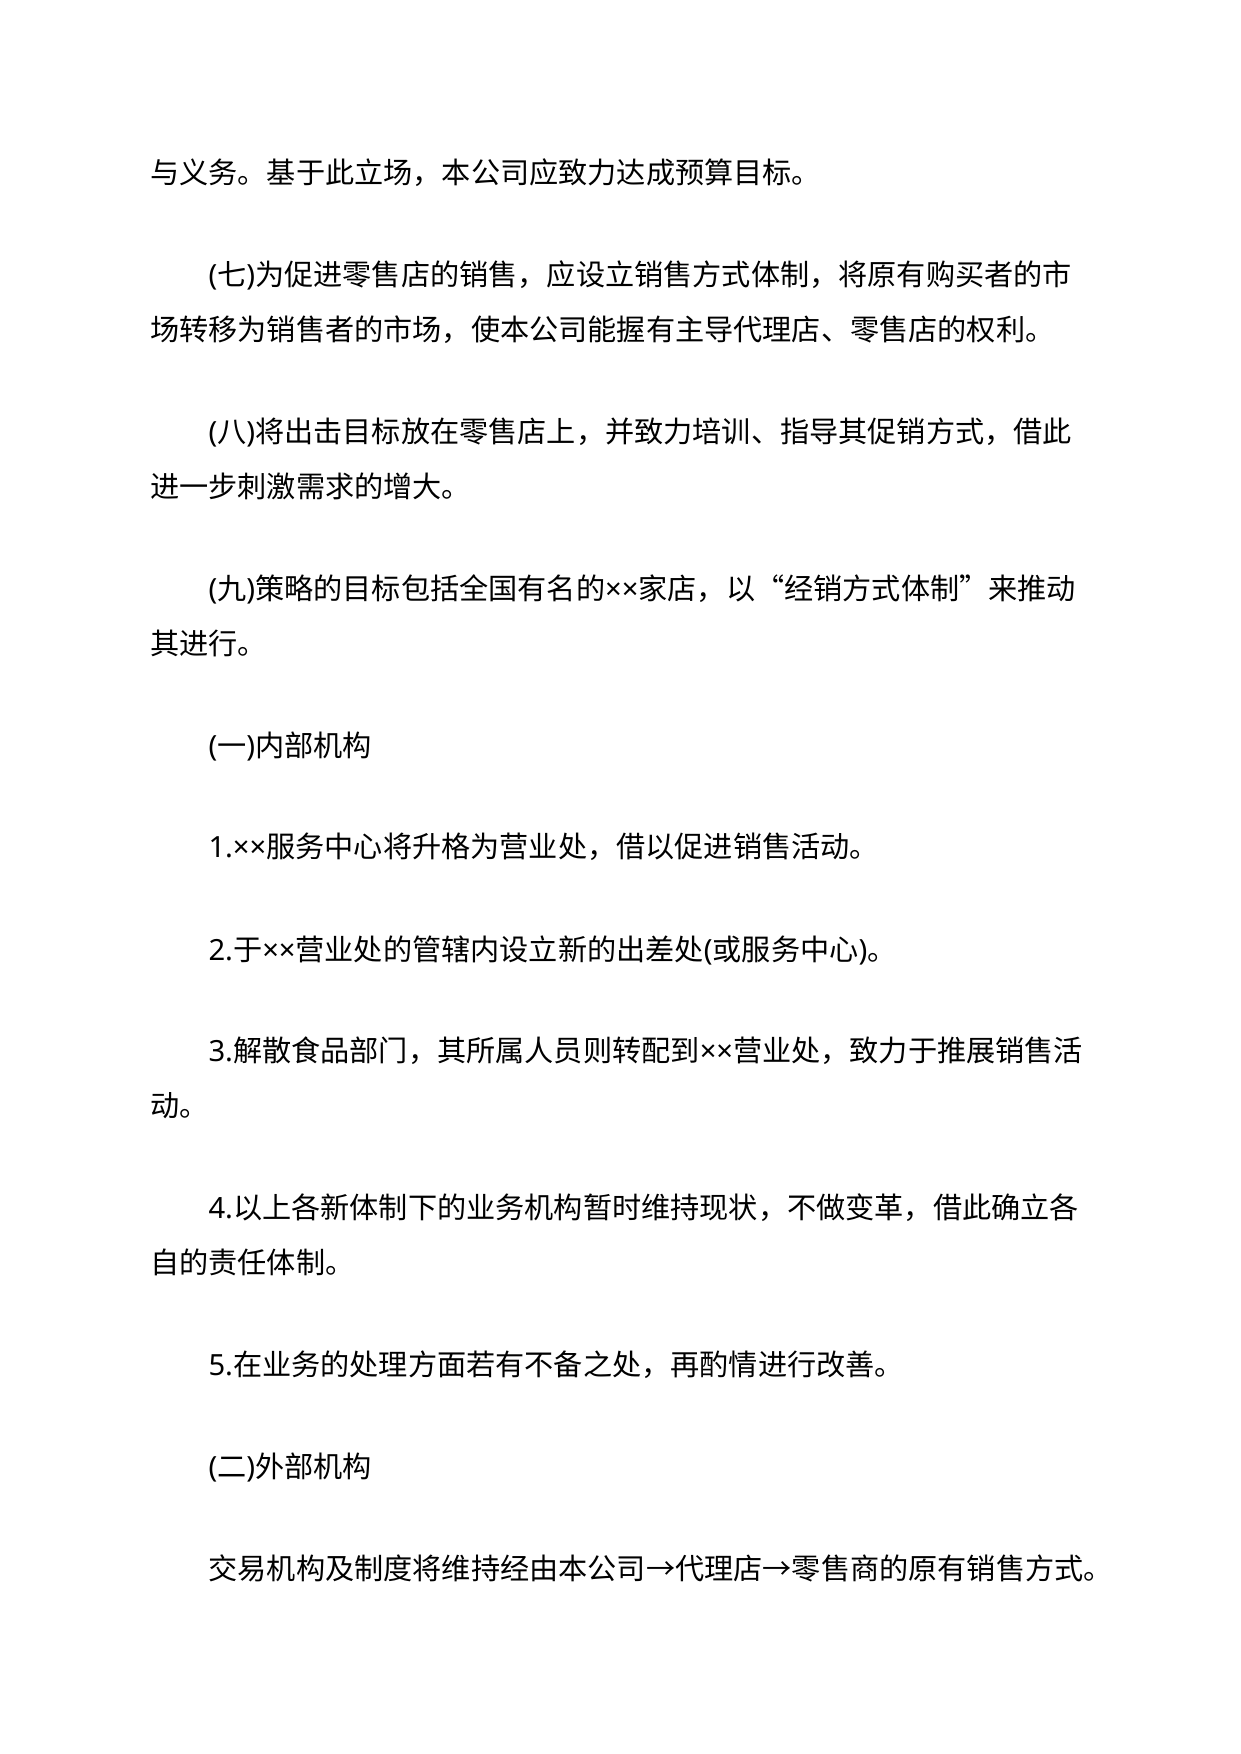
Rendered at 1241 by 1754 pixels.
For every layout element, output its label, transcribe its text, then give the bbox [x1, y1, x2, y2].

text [150, 150, 1090, 192]
text (二)外部机构 [150, 1443, 1090, 1486]
text (九)策略的目标包括全国有名的××家店，以“经销方式体制”来推动其进行。 [150, 565, 1090, 663]
text 5.在业务的处理方面若有不备之处，再酌情进行改善。 [150, 1342, 1090, 1384]
text 4.以上各新体制下的业务机构暂时维持现状，不做变革，借此确立各自的责任体制。 [150, 1185, 1090, 1282]
text (八)将出击目标放在零售店上，并致力培训、指导其促销方式，借此进一步刺激需求的增大。 [150, 408, 1090, 506]
text (一)内部机构 [150, 722, 1090, 764]
text 1.××服务中心将升格为营业处，借以促进销售活动。 [150, 824, 1090, 866]
text 3.解散食品部门，其所属人员则转配到××营业处，致力于推展销售活动。 [150, 1028, 1090, 1125]
text (七)为促进零售店的销售，应设立销售方式体制，将原有购买者的市场转移为销售者的市场，使本公司能握有主导代理店、零售店的权利。 [150, 252, 1090, 349]
text 2.于××营业处的管辖内设立新的出差处(或服务中心)。 [150, 926, 1090, 968]
text 交易机构及制度将维持经由本公司→代理店→零售商的原有销售方式。 [150, 1546, 1090, 1588]
